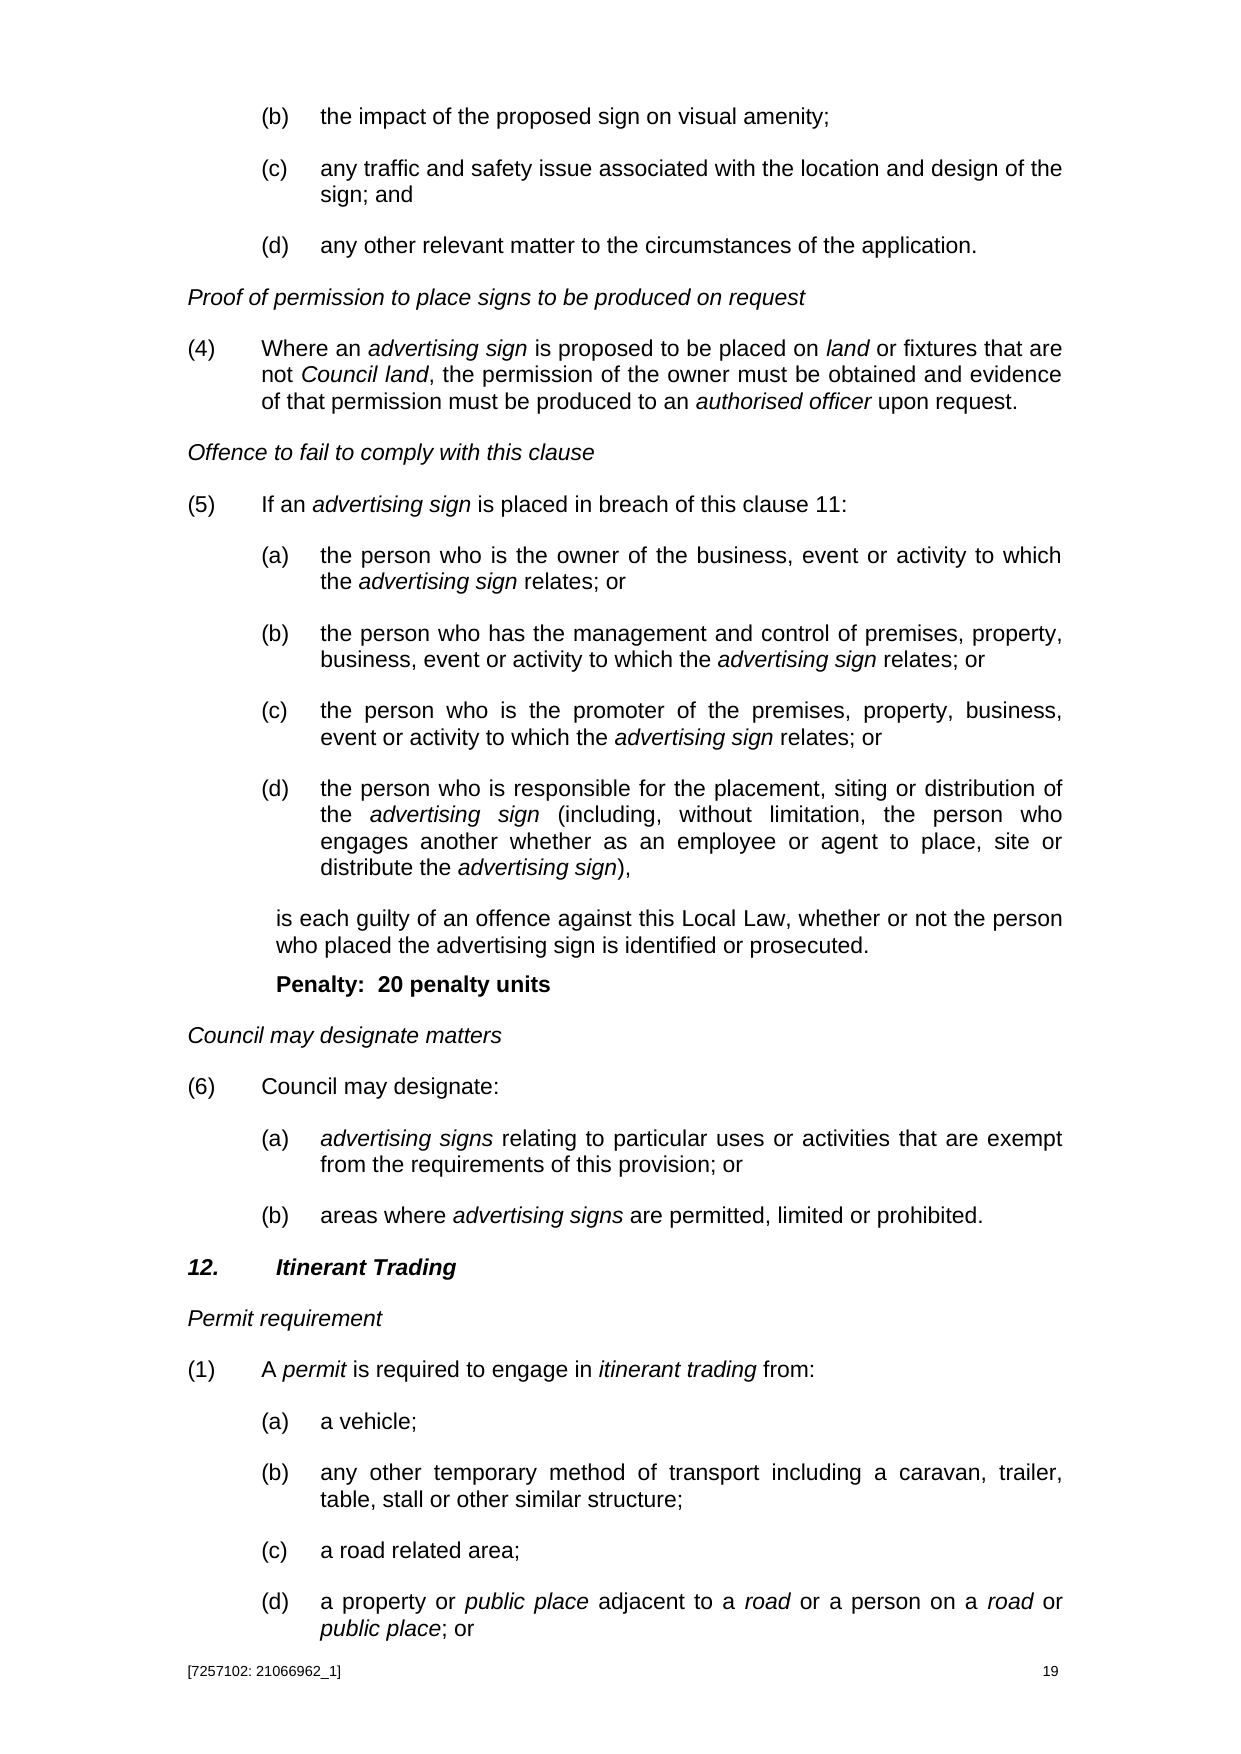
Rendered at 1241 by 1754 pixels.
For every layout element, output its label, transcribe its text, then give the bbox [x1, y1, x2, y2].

subtitle advertising signs relating to particular uses or activities that are exempt from the requirements of this provision; or [261, 1125, 1063, 1177]
subtitle a property or public place adjacent to a road or a person on a road or public place; or [261, 1588, 1063, 1641]
subtitle Where an advertising sign is proposed to be placed on land or fixtures that are not Council land, the permission of the owner must be obtained and evidence of that permission must be produced to an authorised officer upon request. [187, 335, 1063, 414]
subtitle the person who is the owner of the business, event or activity to which the advertising sign relates; or [261, 542, 1063, 594]
subtitle Itinerant Trading [187, 1254, 1063, 1280]
subtitle any traffic and safety issue associated with the location and design of the sign; and [261, 155, 1063, 207]
subtitle the impact of the proposed sign on visual amenity; [261, 103, 1063, 130]
text is each guilty of an offence against this Local Law, whether or not the person who placed the advertising sign is identified or prosecuted. [276, 905, 1063, 958]
subtitle the person who is the promoter of the premises, property, business, event or activity to which the advertising sign relates; or [261, 697, 1063, 750]
subtitle If an advertising sign is placed in breach of this clause 11: [187, 491, 1063, 517]
subtitle any other relevant matter to the circumstances of the application. [261, 232, 1063, 259]
text Council may designate matters [187, 1022, 1063, 1048]
text Penalty: 20 penalty units [276, 971, 1063, 997]
subtitle Council may designate: [187, 1073, 1063, 1100]
text Proof of permission to place signs to be produced on request [187, 284, 1063, 310]
subtitle any other temporary method of transport including a caravan, trailer, table, stall or other similar structure; [261, 1459, 1063, 1512]
subtitle the person who has the management and control of premises, property, business, event or activity to which the advertising sign relates; or [261, 619, 1063, 672]
text Permit requirement [187, 1305, 1063, 1331]
subtitle the person who is responsible for the placement, siting or distribution of the advertising sign (including, without limitation, the person who engages another whether as an employee or agent to place, site or distribute the advertising sign), [261, 775, 1063, 880]
text Offence to fail to comply with this clause [187, 439, 1063, 466]
subtitle a vehicle; [261, 1408, 1063, 1434]
subtitle A permit is required to engage in itinerant trading from: [187, 1356, 1063, 1383]
subtitle areas where advertising signs are permitted, limited or prohibited. [261, 1202, 1063, 1229]
subtitle a road related area; [261, 1537, 1063, 1563]
